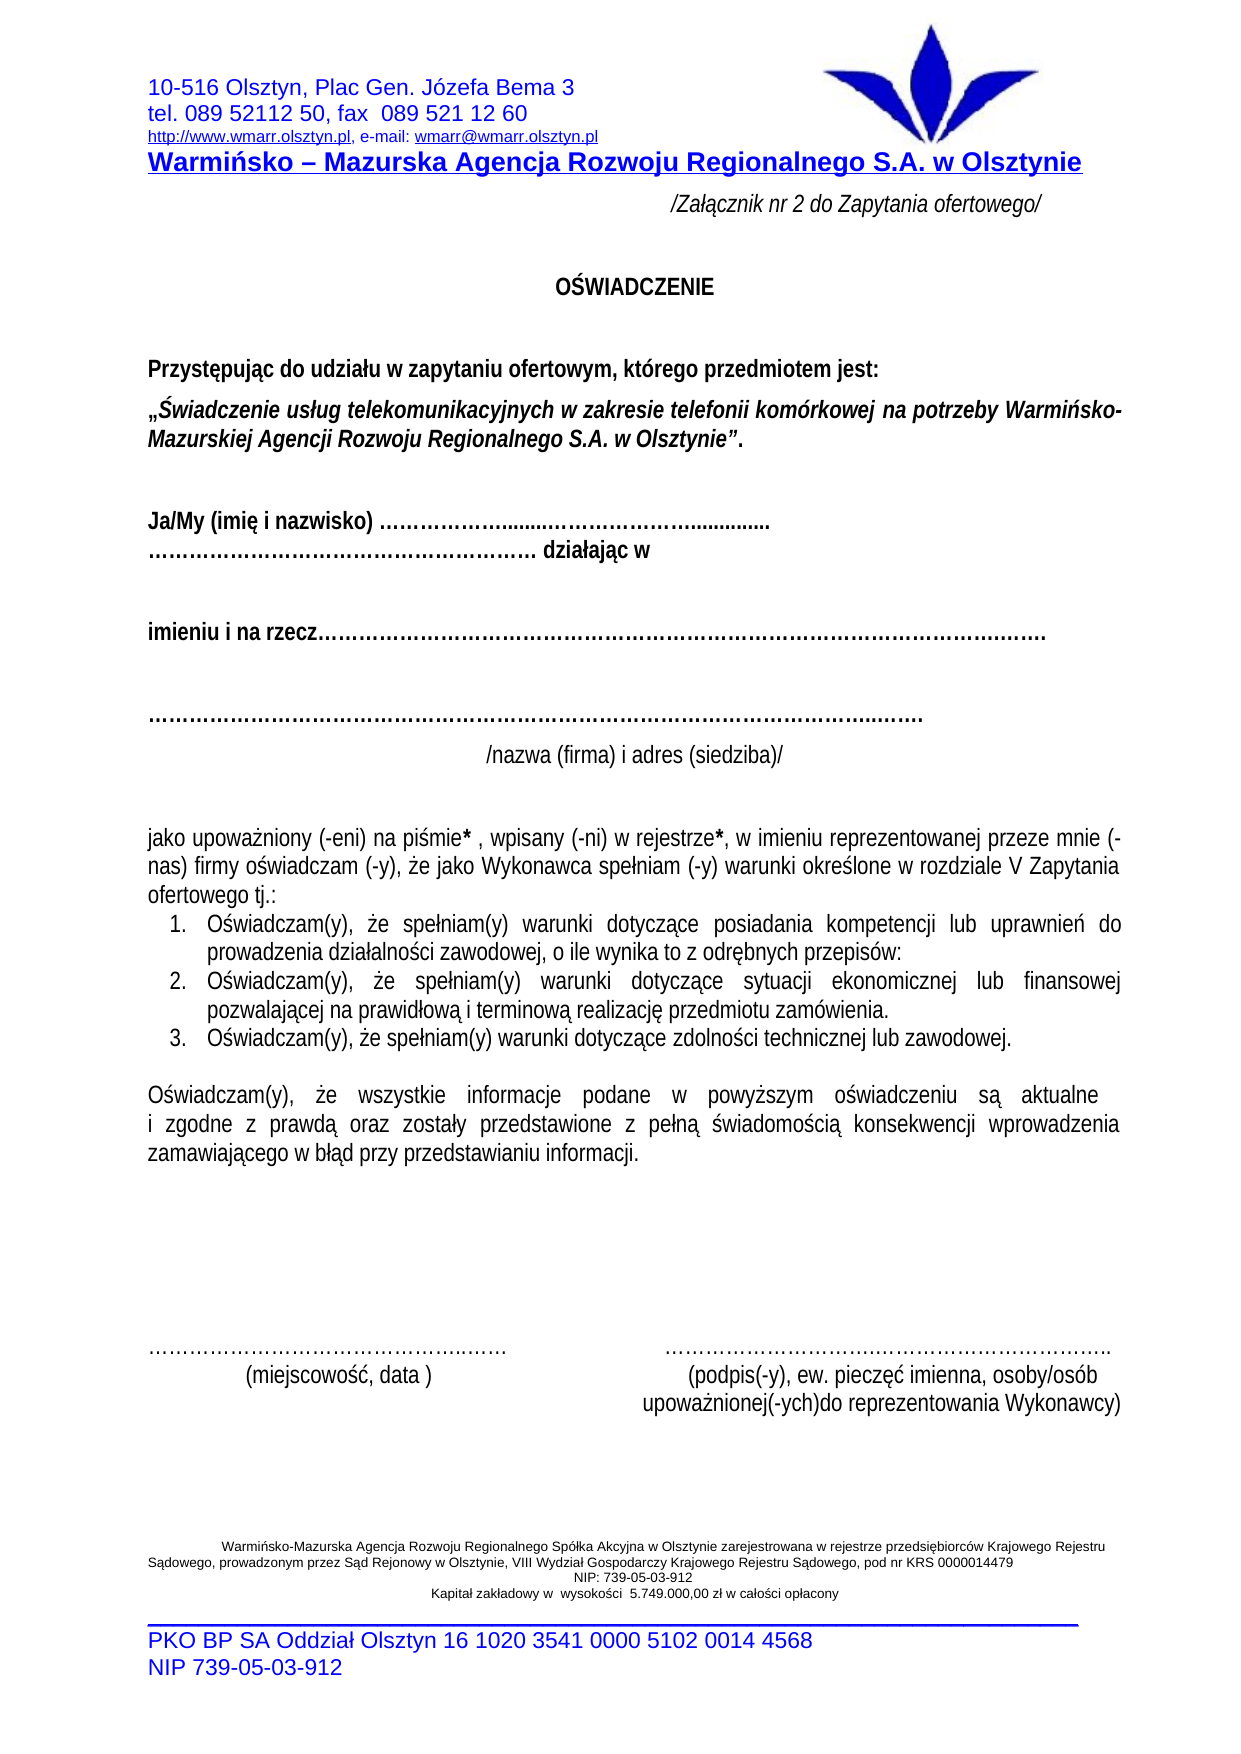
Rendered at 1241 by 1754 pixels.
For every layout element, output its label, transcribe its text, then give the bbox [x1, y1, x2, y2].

list Oświadczam(y), że spełniam(y) warunki dotyczące posiadania kompetencji lub uprawnień do prowadzenia działalności zawodowej, o ile wynika to z odrębnych przepisów: [169, 909, 1122, 966]
text /Załącznik nr 2 do Zapytania ofertowego/ [516, 189, 1122, 218]
text OŚWIADCZENIE [148, 272, 1122, 300]
picture [966, 155, 977, 163]
text /nazwa (firma) i adres (siedziba)/ [148, 740, 1122, 769]
text upoważnionej(-ych)do reprezentowania Wykonawcy) [148, 1388, 1122, 1417]
text ……………………………………………………………………………………………..……. [148, 699, 1122, 728]
text jako upoważniony (-eni) na piśmie* , wpisany (-ni) w rejestrze*, w imieniu reprezentowanej przeze mnie (- nas) firmy oświadczam (-y), że jako Wykonawca spełniam (-y) warunki określone w rozdziale V Zapytania ofertowego tj.: [148, 823, 1122, 909]
text imieniu i na rzecz……………………………………………………………………………………….……. [148, 617, 1122, 646]
text (miejscowość, data ) (podpis(-y), ew. pieczęć imienna, osoby/osób [148, 1360, 1122, 1388]
text Przystępując do udziału w zapytaniu ofertowym, którego przedmiotem jest: [148, 354, 1122, 383]
text Oświadczam(y), że wszystkie informacje podane w powyższym oświadczeniu są aktualne i zgodne z prawdą oraz zostały przedstawione z pełną świadomością konsekwencji wprowadzenia zamawiającego w błąd przy przedstawianiu informacji. [148, 1081, 1122, 1166]
list Oświadczam(y), że spełniam(y) warunki dotyczące zdolności technicznej lub zawodowej. [169, 1023, 1122, 1052]
text Ja/My (imię i nazwisko) ………………........…………………..............………………………………………………… działając w [148, 506, 1122, 563]
text „Świadczenie usług telekomunikacyjnych w zakresie telefonii komórkowej na potrzeby Warmińsko-Mazurskiej Agencji Rozwoju Regionalnego S.A. w Olsztynie”. [148, 395, 1122, 452]
picture [822, 16, 1048, 163]
text ………………………………………..…… ………………………….…………………………….. [148, 1331, 1122, 1360]
list Oświadczam(y), że spełniam(y) warunki dotyczące sytuacji ekonomicznej lub finansowej pozwalającej na prawidłową i terminową realizację przedmiotu zamówienia. [169, 966, 1122, 1023]
